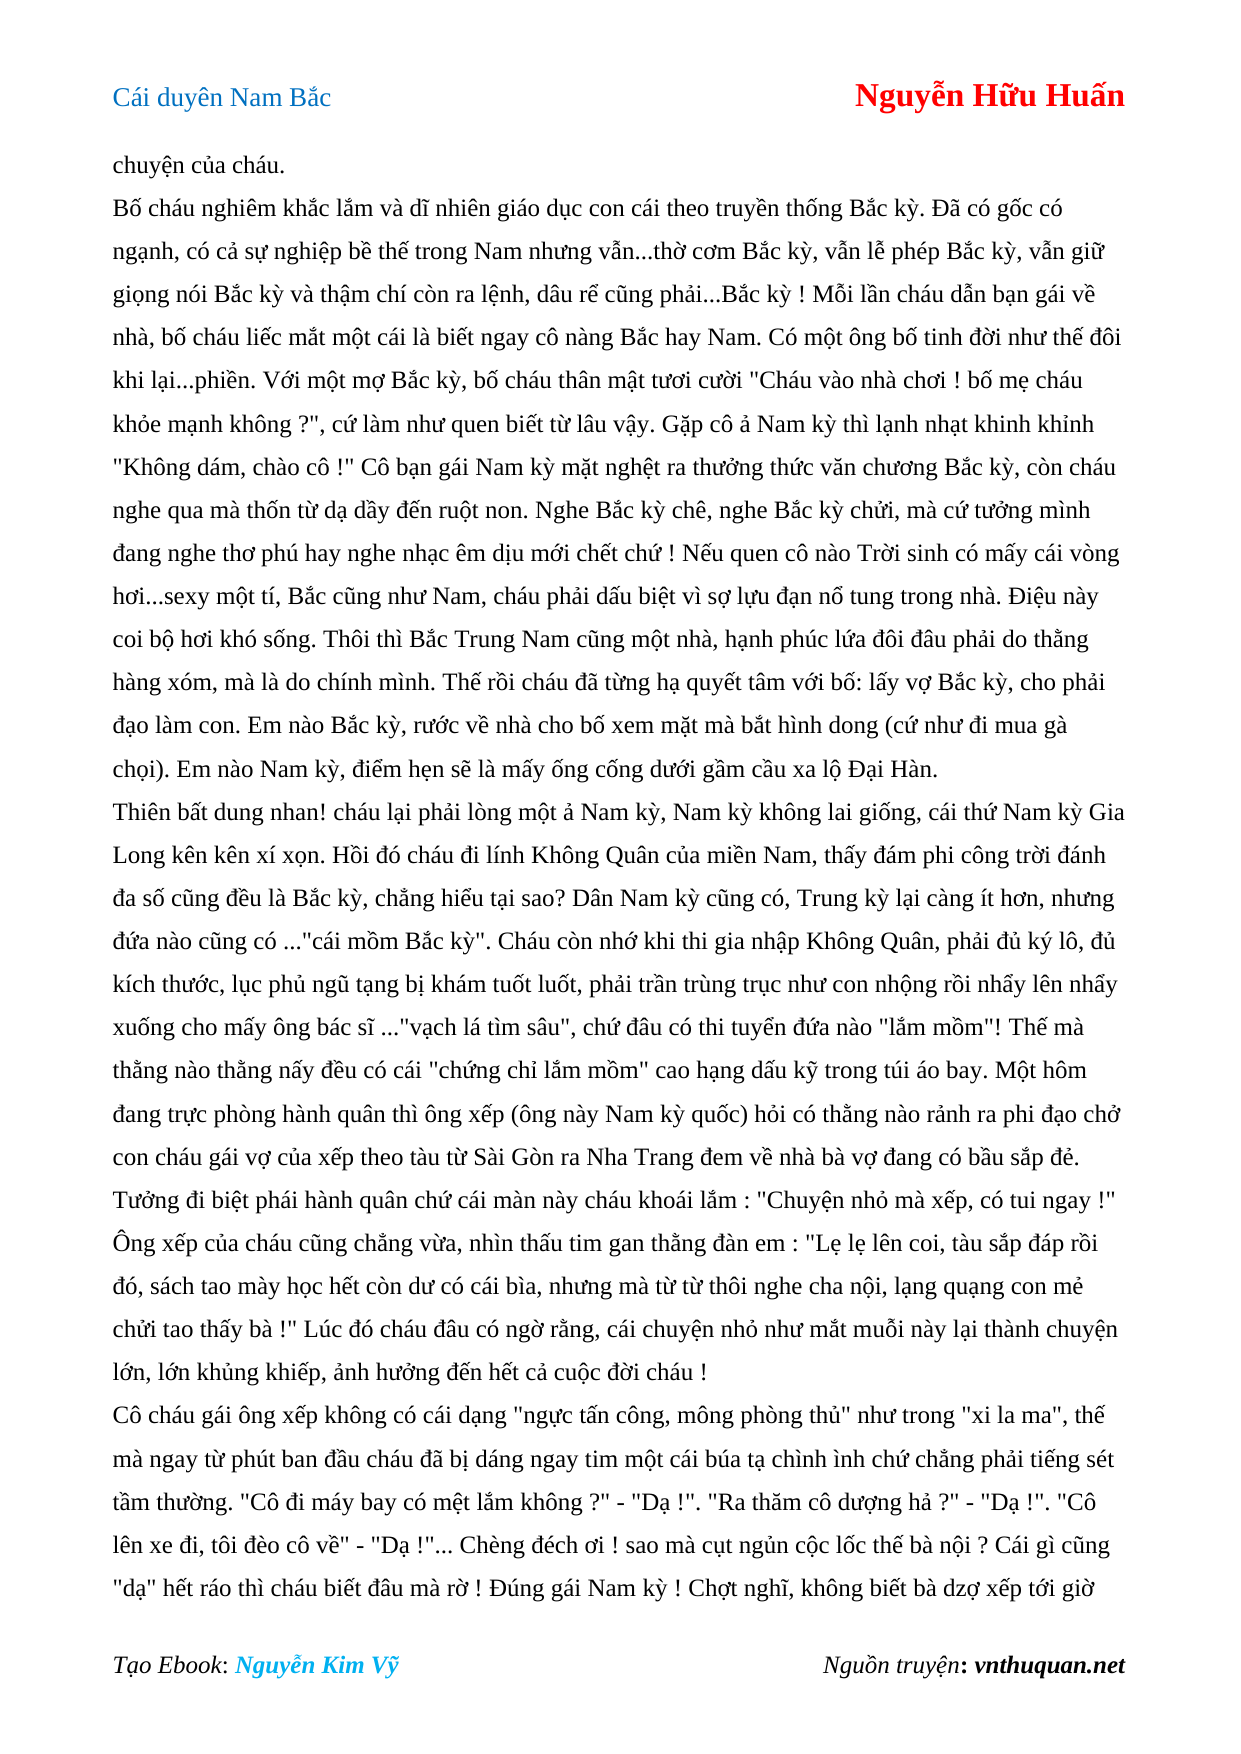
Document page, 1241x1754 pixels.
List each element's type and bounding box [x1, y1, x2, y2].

text [112, 150, 1128, 1602]
